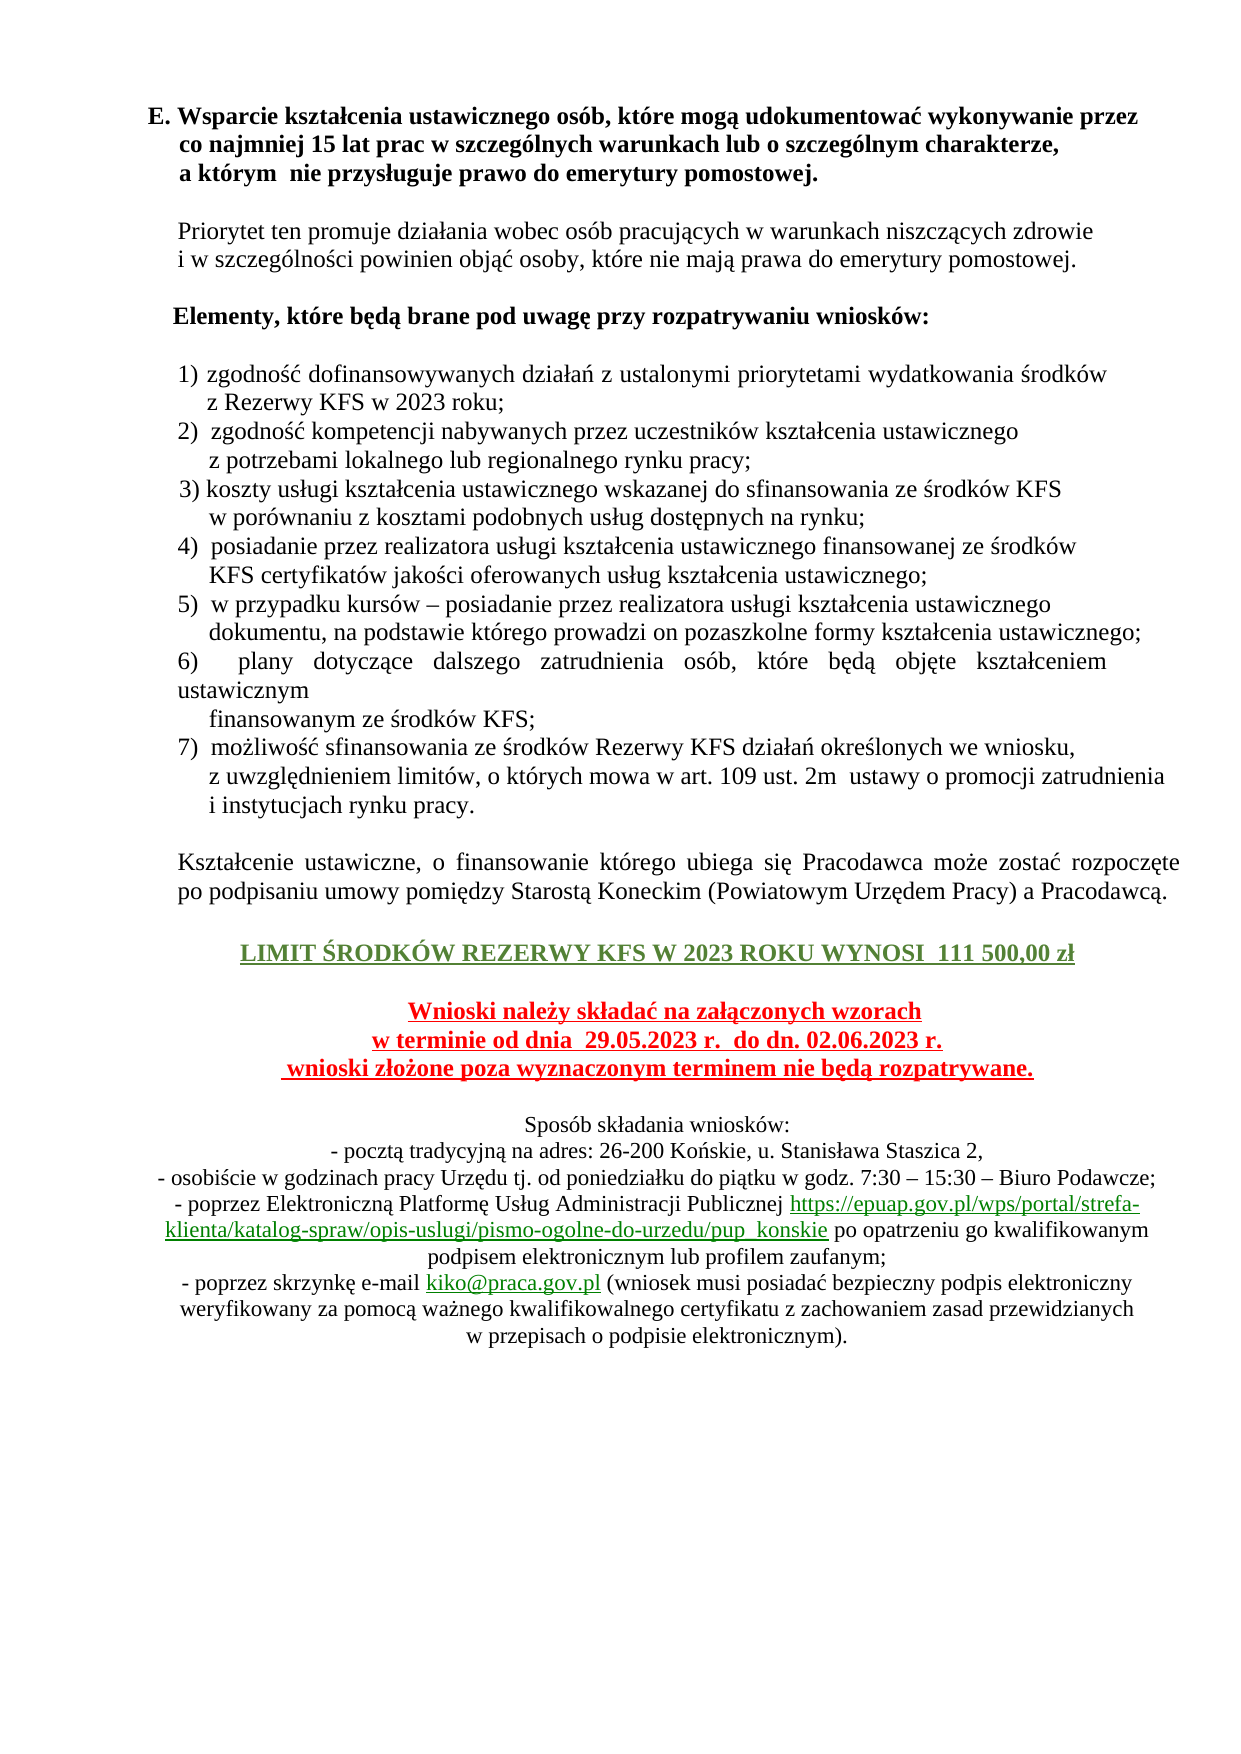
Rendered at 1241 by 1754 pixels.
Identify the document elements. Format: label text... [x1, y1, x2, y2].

text w porównaniu z kosztami podobnych usług dostępnych na rynku; [177, 502, 1107, 531]
text 4) posiadanie przez realizatora usługi kształcenia ustawicznego finansowanej ze środków [177, 531, 1107, 560]
text z uwzględnieniem limitów, o których mowa w art. 109 ust. 2m ustawy o promocji zatrudnienia [177, 761, 1167, 790]
text w terminie od dnia 29.05.2023 r. do dn. 02.06.2023 r. [148, 1025, 1167, 1053]
text 7) możliwość sfinansowania ze środków Rezerwy KFS działań określonych we wniosku, [177, 732, 1167, 761]
text 3) koszty usługi kształcenia ustawicznego wskazanej do sfinansowania ze środków KFS [148, 474, 1107, 502]
text i w szczególności powinien objąć osoby, które nie mają prawa do emerytury pomostowej. [177, 244, 1107, 273]
text LIMIT ŚRODKÓW REZERWY KFS W 2023 ROKU WYNOSI 111 500,00 zł [148, 938, 1167, 967]
text z potrzebami lokalnego lub regionalnego rynku pracy; [177, 445, 1107, 474]
text Wnioski należy składać na załączonych wzorach [148, 996, 1181, 1025]
text finansowanym ze środków KFS; [177, 704, 1107, 732]
text dokumentu, na podstawie którego prowadzi on pozaszkolne formy kształcenia ustawicznego; [177, 617, 1167, 646]
text Elementy, które będą brane pod uwagę przy rozpatrywaniu wniosków: [148, 301, 1107, 330]
text 5) w przypadku kursów – posiadanie przez realizatora usługi kształcenia ustawicznego [177, 589, 1107, 617]
list zgodność dofinansowywanych działań z ustalonymi priorytetami wydatkowania środków z Rezerwy KFS w 2023 roku; [177, 359, 1107, 416]
text KFS certyfikatów jakości oferowanych usług kształcenia ustawicznego; [177, 560, 1107, 589]
text Kształcenie ustawiczne, o finansowanie którego ubiega się Pracodawca może zostać rozpoczęte po podpisaniu umowy pomiędzy Starostą Koneckim (Powiatowym Urzędem Pracy) a Pracodawcą. [177, 847, 1181, 905]
text 6) plany dotyczące dalszego zatrudnienia osób, które będą objęte kształceniem ustawicznym [177, 646, 1107, 704]
text E. Wsparcie kształcenia ustawicznego osób, które mogą udokumentować wykonywanie przez [148, 101, 1152, 129]
text a którym nie przysługuje prawo do emerytury pomostowej. [148, 158, 1152, 187]
text wnioski złożone poza wyznaczonym terminem nie będą rozpatrywane. [148, 1053, 1167, 1082]
text i instytucjach rynku pracy. [177, 790, 1167, 819]
text Sposób składania wniosków: - pocztą tradycyjną na adres: 26-200 Końskie, u. Stanisława Staszica 2, - osobiście w godzinach pracy Urzędu tj. od poniedziałku do piątku w godz. 7:30 – 15:30 – Biuro Podawcze; - poprzez Elektroniczną Platformę Usług Administracji Publicznej https://epuap.gov.pl/wps/portal/strefa-klienta/katalog-spraw/opis-uslugi/pismo-ogolne-do-urzedu/pup_konskie po opatrzeniu go kwalifikowanym podpisem elektronicznym lub profilem zaufanym; - poprzez skrzynkę e-mail kiko@praca.gov.pl (wniosek musi posiadać bezpieczny podpis elektroniczny weryfikowany za pomocą ważnego kwalifikowalnego certyfikatu z zachowaniem zasad przewidzianych w przepisach o podpisie elektronicznym). [148, 1111, 1167, 1348]
text 2) zgodność kompetencji nabywanych przez uczestników kształcenia ustawicznego [177, 416, 1107, 445]
text Priorytet ten promuje działania wobec osób pracujących w warunkach niszczących zdrowie [177, 216, 1107, 244]
text co najmniej 15 lat prac w szczególnych warunkach lub o szczególnym charakterze, [148, 129, 1152, 158]
